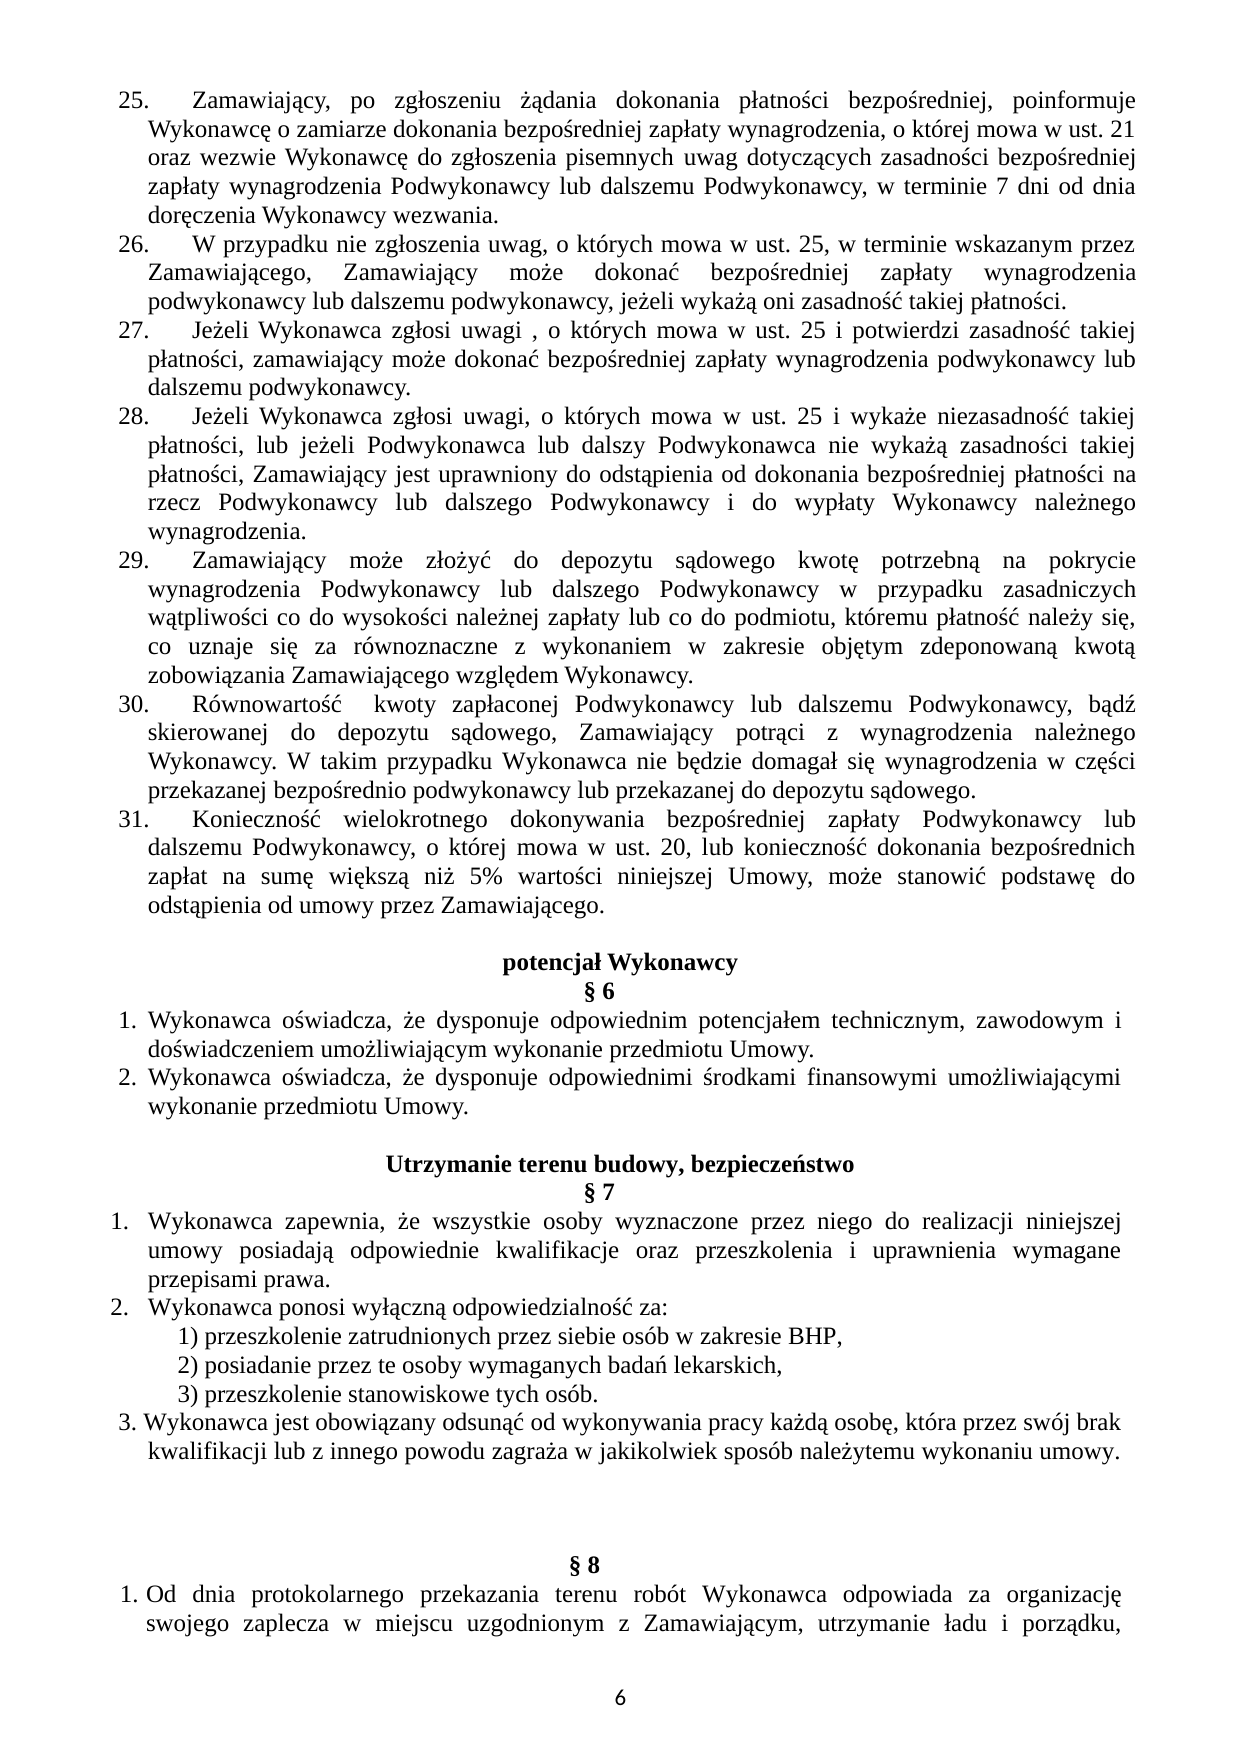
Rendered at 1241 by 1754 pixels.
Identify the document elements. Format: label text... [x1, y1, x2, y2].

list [119, 1579, 1122, 1637]
list Wykonawca oświadcza, że dysponuje odpowiednim potencjałem technicznym, zawodowym i doświadczeniem umożliwiającym wykonanie przedmiotu Umowy. [118, 1005, 1122, 1062]
list Wykonawca ponosi wyłączną odpowiedzialność za: [110, 1292, 1122, 1321]
list Zamawiający może złożyć do depozytu sądowego kwotę potrzebną na pokrycie wynagrodzenia Podwykonawcy lub dalszego Podwykonawcy w przypadku zasadniczych wątpliwości co do wysokości należnej zapłaty lub co do podmiotu, któremu płatność należy się, co uznaje się za równoznaczne z wykonaniem w zakresie objętym zdeponowaną kwotą zobowiązania Zamawiającego względem Wykonawcy. [118, 545, 1137, 689]
list Wykonawca zapewnia, że wszystkie osoby wyznaczone przez niego do realizacji niniejszej umowy posiadają odpowiednie kwalifikacje oraz przeszkolenia i uprawnienia wymagane przepisami prawa. [110, 1206, 1122, 1292]
list W przypadku nie zgłoszenia uwag, o których mowa w ust. 25, w terminie wskazanym przez Zamawiającego, Zamawiający może dokonać bezpośredniej zapłaty wynagrodzenia podwykonawcy lub dalszemu podwykonawcy, jeżeli wykażą oni zasadność takiej płatności. [118, 229, 1137, 315]
list Jeżeli Wykonawca zgłosi uwagi , o których mowa w ust. 25 i potwierdzi zasadność takiej płatności, zamawiający może dokonać bezpośredniej zapłaty wynagrodzenia podwykonawcy lub dalszemu podwykonawcy. [118, 315, 1137, 401]
list Zamawiający, po zgłoszeniu żądania dokonania płatności bezpośredniej, poinformuje Wykonawcę o zamiarze dokonania bezpośredniej zapłaty wynagrodzenia, o której mowa w ust. 21 oraz wezwie Wykonawcę do zgłoszenia pisemnych uwag dotyczących zasadności bezpośredniej zapłaty wynagrodzenia Podwykonawcy lub dalszemu Podwykonawcy, w terminie 7 dni od dnia doręczenia Wykonawcy wezwania. [118, 85, 1137, 229]
text Utrzymanie terenu budowy, bezpieczeństwo [118, 1120, 1122, 1177]
text 3) przeszkolenie stanowiskowe tych osób. [177, 1379, 1122, 1407]
list Konieczność wielokrotnego dokonywania bezpośredniej zapłaty Podwykonawcy lub dalszemu Podwykonawcy, o której mowa w ust. 20, lub konieczność dokonania bezpośrednich zapłat na sumę większą niż 5% wartości niniejszej Umowy, może stanowić podstawę do odstąpienia od umowy przez Zamawiającego. [118, 804, 1137, 919]
text 1) przeszkolenie zatrudnionych przez siebie osób w zakresie BHP, [177, 1321, 1122, 1350]
list Jeżeli Wykonawca zgłosi uwagi, o których mowa w ust. 25 i wykaże niezasadność takiej płatności, lub jeżeli Podwykonawca lub dalszy Podwykonawca nie wykażą zasadności takiej płatności, Zamawiający jest uprawniony do odstąpienia od dokonania bezpośredniej płatności na rzecz Podwykonawcy lub dalszego Podwykonawcy i do wypłaty Wykonawcy należnego wynagrodzenia. [118, 401, 1137, 545]
text 2) posiadanie przez te osoby wymaganych badań lekarskich, [177, 1350, 1122, 1379]
list Wykonawca oświadcza, że dysponuje odpowiednimi środkami finansowymi umożliwiającymi wykonanie przedmiotu Umowy. [118, 1062, 1122, 1120]
text 3. Wykonawca jest obowiązany odsunąć od wykonywania pracy każdą osobę, która przez swój brak kwalifikacji lub z innego powodu zagraża w jakikolwiek sposób należytemu wykonaniu umowy. [118, 1407, 1122, 1493]
text potencjał Wykonawcy [118, 919, 1122, 976]
list Równowartość kwoty zapłaconej Podwykonawcy lub dalszemu Podwykonawcy, bądź skierowanej do depozytu sądowego, Zamawiający potrąci z wynagrodzenia należnego Wykonawcy. W takim przypadku Wykonawca nie będzie domagał się wynagrodzenia w części przekazanej bezpośrednio podwykonawcy lub przekazanej do depozytu sądowego. [118, 689, 1137, 804]
